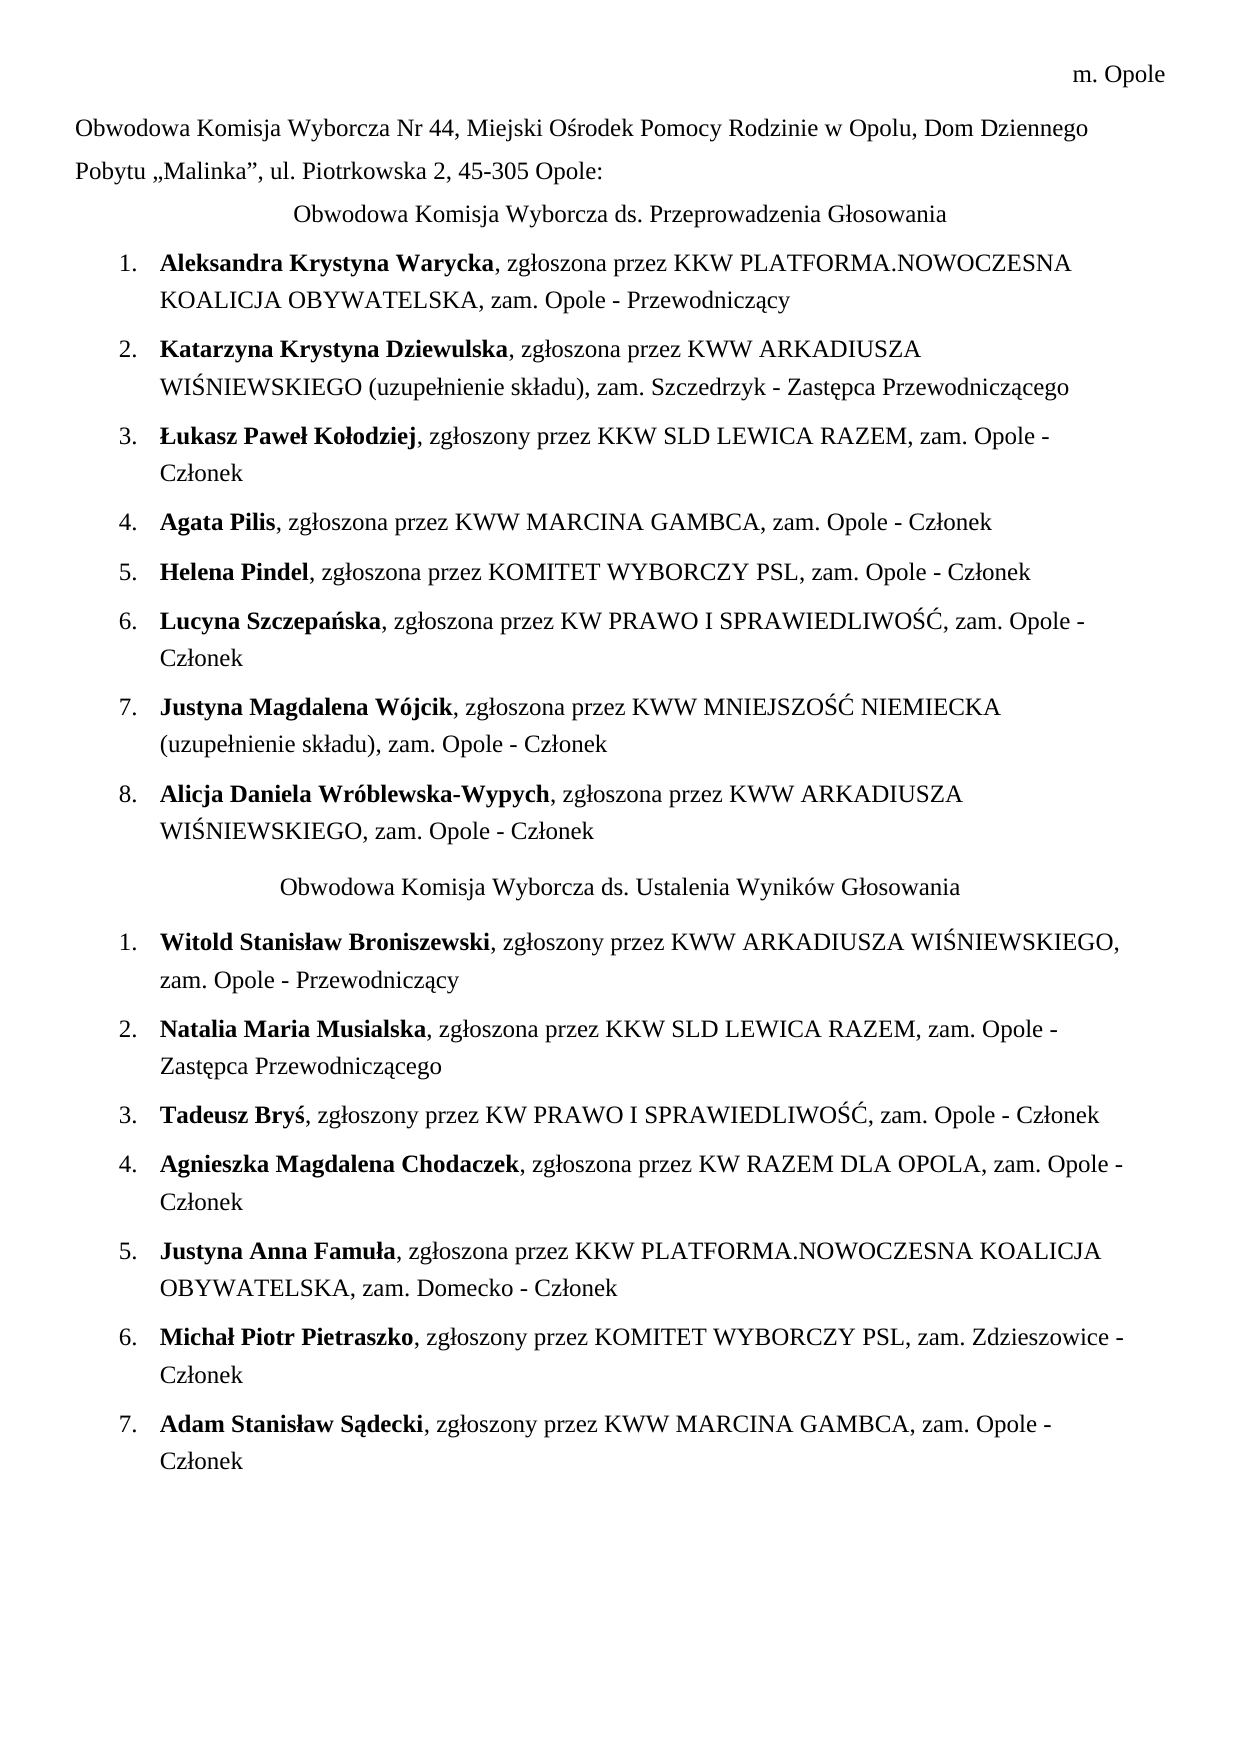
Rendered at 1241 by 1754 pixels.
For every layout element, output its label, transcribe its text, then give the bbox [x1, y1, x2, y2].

table_cell Lucyna Szczepańska, zgłoszona przez KW PRAWO I SPRAWIEDLIWOŚĆ, zam. Opole - Członek [148, 600, 1138, 686]
text Obwodowa Komisja Wyborcza ds. Przeprowadzenia Głosowania [75, 199, 1165, 228]
text Obwodowa Komisja Wyborcza ds. Ustalenia Wyników Głosowania [75, 872, 1165, 901]
table_cell 2. [75, 329, 148, 415]
table_cell 2. [75, 1008, 148, 1094]
table_cell 5. [75, 551, 148, 600]
table_cell Michał Piotr Pietraszko, zgłoszony przez KOMITET WYBORCZY PSL, zam. Zdzieszowice - Członek [148, 1317, 1138, 1403]
table_cell Adam Stanisław Sądecki, zgłoszony przez KWW MARCINA GAMBCA, zam. Opole - Członek [148, 1403, 1138, 1489]
table_cell Łukasz Paweł Kołodziej, zgłoszony przez KKW SLD LEWICA RAZEM, zam. Opole - Członek [148, 415, 1138, 502]
table_cell 3. [75, 415, 148, 502]
table_header 1. [75, 242, 148, 329]
table_cell Tadeusz Bryś, zgłoszony przez KW PRAWO I SPRAWIEDLIWOŚĆ, zam. Opole - Członek [148, 1095, 1138, 1144]
table_cell 6. [75, 1317, 148, 1403]
table_cell 4. [75, 1144, 148, 1230]
table_cell Katarzyna Krystyna Dziewulska, zgłoszona przez KWW ARKADIUSZA WIŚNIEWSKIEGO (uzupełnienie składu), zam. Szczedrzyk - Zastępca Przewodniczącego [148, 329, 1138, 415]
table_cell Agata Pilis, zgłoszona przez KWW MARCINA GAMBCA, zam. Opole - Członek [148, 502, 1138, 551]
table_header 1. [75, 922, 148, 1008]
table_cell Agnieszka Magdalena Chodaczek, zgłoszona przez KW RAZEM DLA OPOLA, zam. Opole - Członek [148, 1144, 1138, 1230]
table_cell 5. [75, 1230, 148, 1317]
table_cell Natalia Maria Musialska, zgłoszona przez KKW SLD LEWICA RAZEM, zam. Opole - Zastępca Przewodniczącego [148, 1008, 1138, 1094]
table_cell 6. [75, 600, 148, 686]
text Obwodowa Komisja Wyborcza Nr 44, Miejski Ośrodek Pomocy Rodzinie w Opolu, Dom Dziennego Pobytu „Malinka”, ul. Piotrkowska 2, 45-305 Opole: [75, 113, 1165, 185]
table_cell Justyna Magdalena Wójcik, zgłoszona przez KWW MNIEJSZOŚĆ NIEMIECKA (uzupełnienie składu), zam. Opole - Członek [148, 686, 1138, 773]
table_cell 8. [75, 773, 148, 859]
table_cell Helena Pindel, zgłoszona przez KOMITET WYBORCZY PSL, zam. Opole - Członek [148, 551, 1138, 600]
table_cell 7. [75, 1403, 148, 1489]
text m. Opole [75, 59, 1165, 88]
table_header Witold Stanisław Broniszewski, zgłoszony przez KWW ARKADIUSZA WIŚNIEWSKIEGO, zam. Opole - Przewodniczący [148, 922, 1138, 1008]
table_cell Alicja Daniela Wróblewska-Wypych, zgłoszona przez KWW ARKADIUSZA WIŚNIEWSKIEGO, zam. Opole - Członek [148, 773, 1138, 859]
table_cell 4. [75, 502, 148, 551]
table_cell 7. [75, 686, 148, 773]
table_cell Justyna Anna Famuła, zgłoszona przez KKW PLATFORMA.NOWOCZESNA KOALICJA OBYWATELSKA, zam. Domecko - Członek [148, 1230, 1138, 1317]
table_cell 3. [75, 1095, 148, 1144]
table_header Aleksandra Krystyna Warycka, zgłoszona przez KKW PLATFORMA.NOWOCZESNA KOALICJA OBYWATELSKA, zam. Opole - Przewodniczący [148, 242, 1138, 329]
